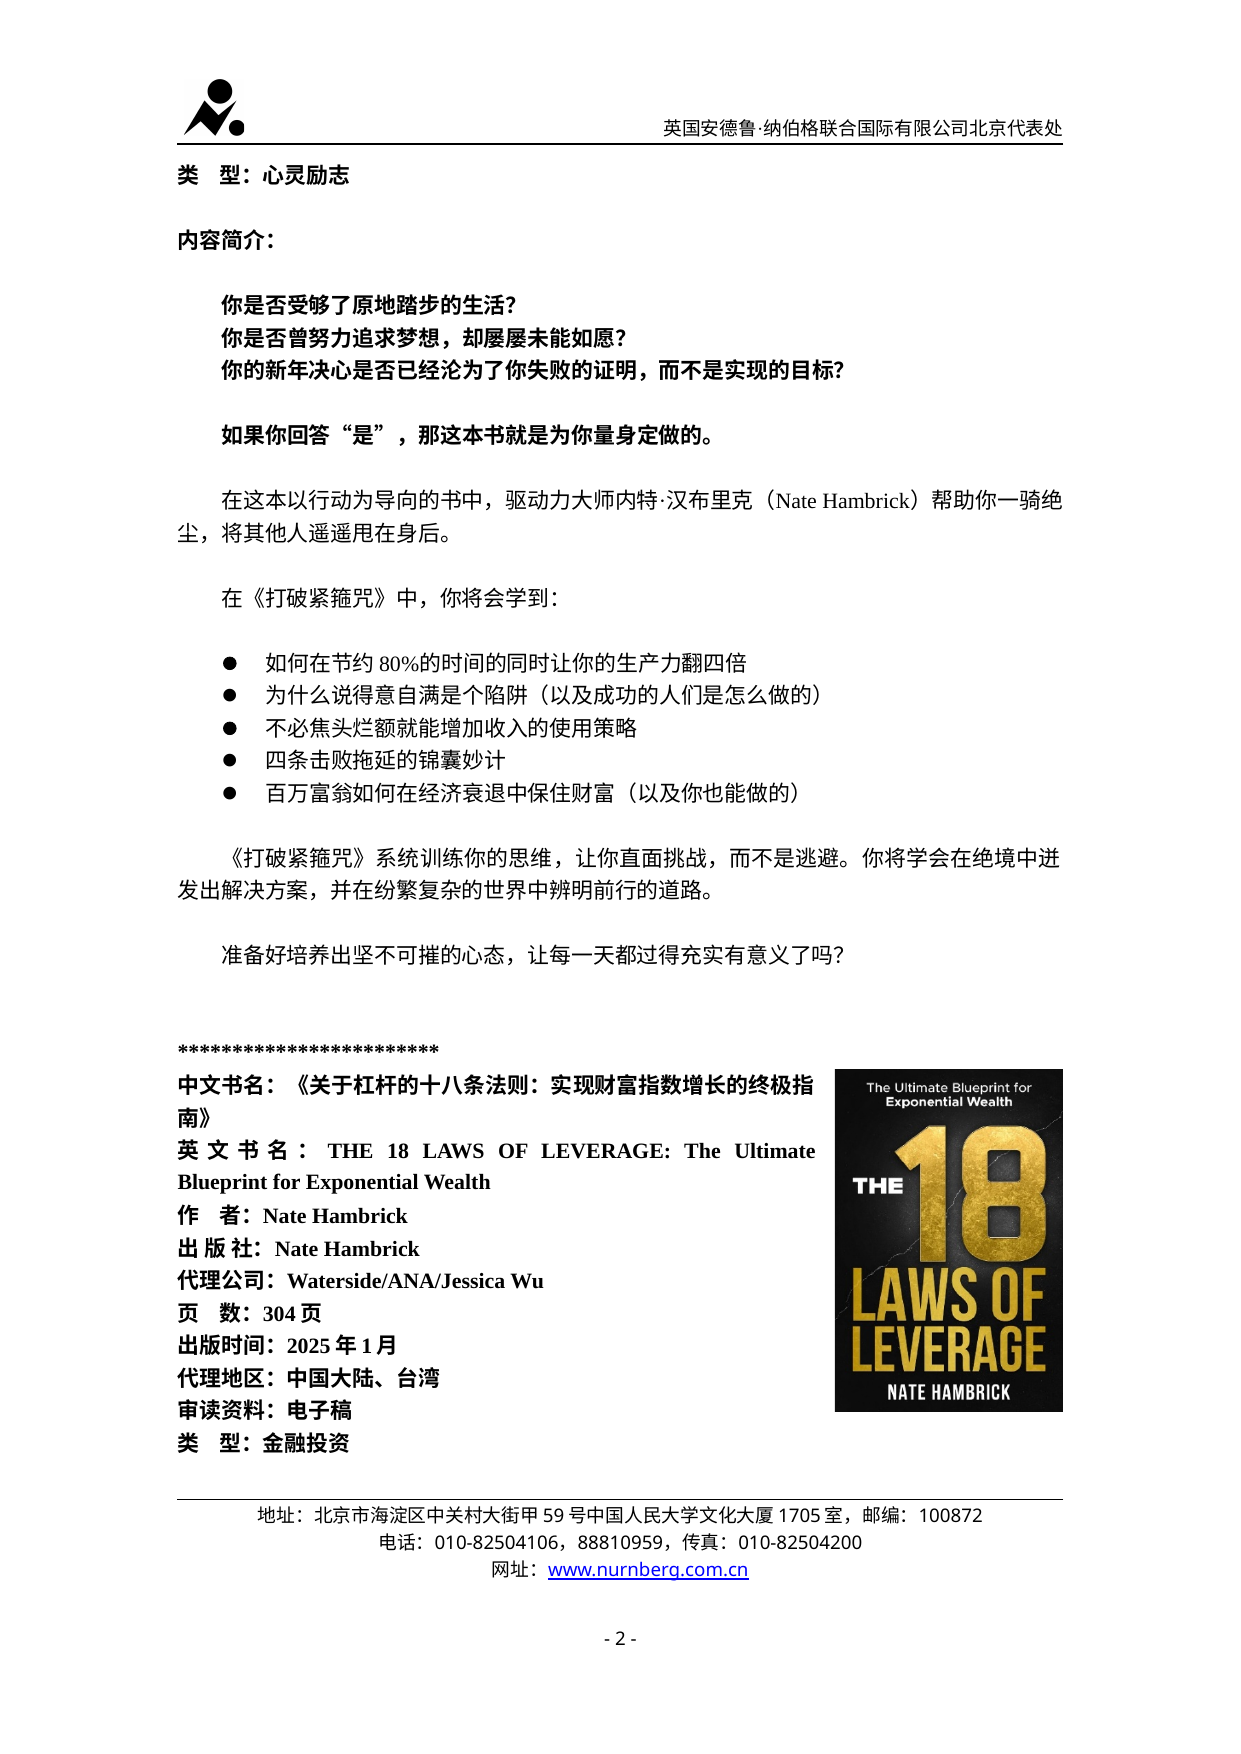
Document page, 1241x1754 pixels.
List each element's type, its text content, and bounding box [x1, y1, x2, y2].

text 在《打破紧箍咒》中，你将会学到： [177, 580, 1063, 613]
text 类 型：心灵励志 [177, 158, 1063, 190]
text 你是否曾努力追求梦想，却屡屡未能如愿？ [177, 320, 1063, 353]
text 出 版 社：Nate Hambrick [177, 1230, 834, 1263]
list 四条击败拖延的锦囊妙计 [221, 743, 1063, 775]
text 作 者：Nate Hambrick [177, 1198, 834, 1230]
text 代理地区：中国大陆、台湾 [177, 1360, 834, 1393]
text 代理公司：Waterside/ANA/Jessica Wu [177, 1263, 834, 1295]
text 英文书名：THE 18 LAWS OF LEVERAGE: The Ultimate Blueprint for Exponential Wealth [177, 1133, 834, 1198]
text 内容简介： [177, 223, 1063, 255]
text 你是否受够了原地踏步的生活？ [177, 288, 1063, 320]
list 为什么说得意自满是个陷阱（以及成功的人们是怎么做的） [221, 678, 1063, 710]
text 《打破紧箍咒》系统训练你的思维，让你直面挑战，而不是逃避。你将学会在绝境中迸发出解决方案，并在纷繁复杂的世界中辨明前行的道路。 [177, 840, 1063, 905]
list 如何在节约80%的时间的同时让你的生产力翻四倍 [221, 645, 1063, 678]
text 审读资料：电子稿 [177, 1393, 1063, 1425]
text ************************ [177, 1035, 1063, 1068]
picture [834, 1069, 1063, 1412]
picture [183, 79, 245, 136]
text 如果你回答“是”，那这本书就是为你量身定做的。 [177, 418, 1063, 450]
text 出版时间：2025年1月 [177, 1328, 834, 1360]
text 在这本以行动为导向的书中，驱动力大师内特·汉布里克（Nate Hambrick）帮助你一骑绝尘，将其他人遥遥甩在身后。 [177, 483, 1063, 548]
list 百万富翁如何在经济衰退中保住财富（以及你也能做的） [221, 775, 1063, 808]
text 页 数：304页 [177, 1295, 834, 1328]
text 你的新年决心是否已经沦为了你失败的证明，而不是实现的目标？ [177, 353, 1063, 385]
text 中文书名：《关于杠杆的十八条法则：实现财富指数增长的终极指南》 [177, 1068, 1063, 1133]
list 不必焦头烂额就能增加收入的使用策略 [221, 710, 1063, 743]
text 类 型：金融投资 [177, 1425, 1063, 1458]
text 准备好培养出坚不可摧的心态，让每一天都过得充实有意义了吗？ [177, 938, 1063, 970]
